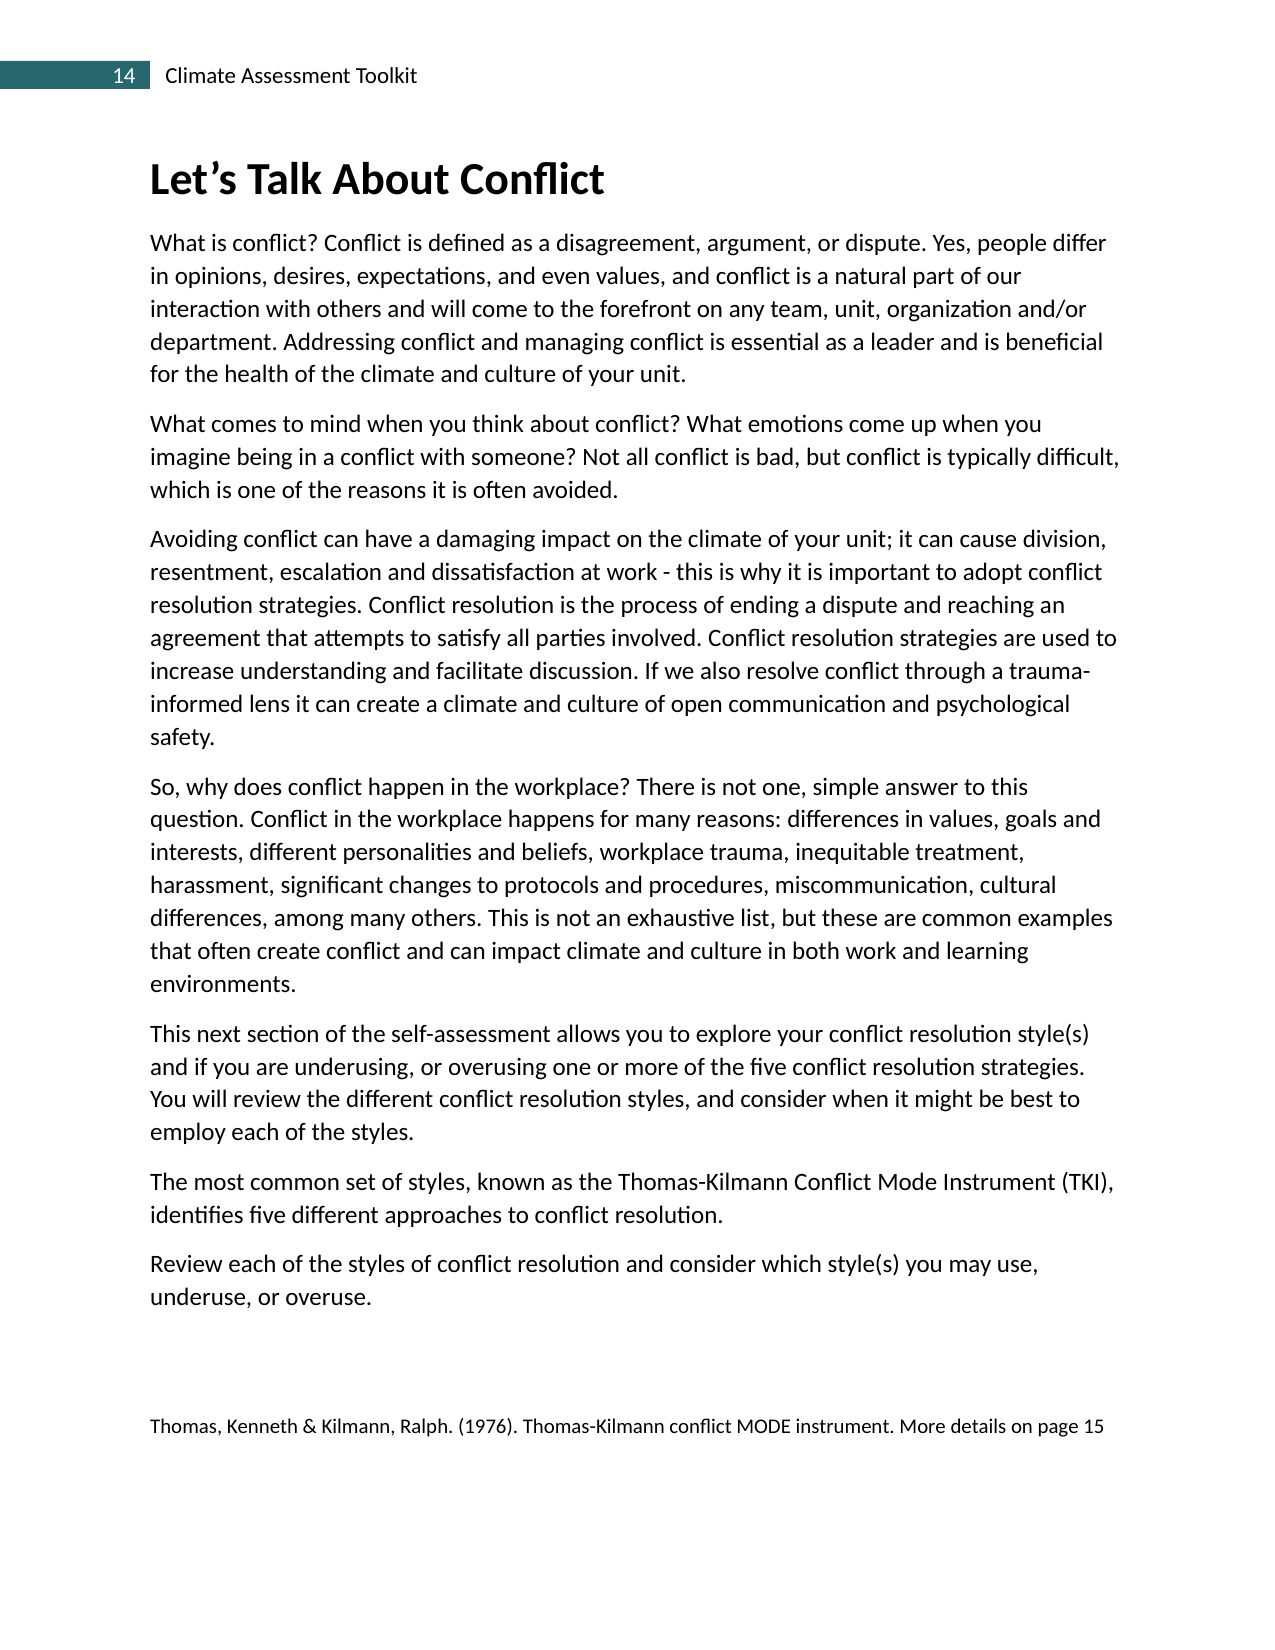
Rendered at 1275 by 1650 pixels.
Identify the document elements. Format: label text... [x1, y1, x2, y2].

text So, why does conflict happen in the workplace? There is not one, simple answer to this question. Conflict in the workplace happens for many reasons: differences in values, goals and interests, different personalities and beliefs, workplace trauma, inequitable treatment, harassment, significant changes to protocols and procedures, miscommunication, cultural differences, among many others. This is not an exhaustive list, but these are common examples that often create conflict and can impact climate and culture in both work and learning environments. [150, 771, 1125, 999]
text What is conflict? Conflict is defined as a disagreement, argument, or dispute. Yes, people differ in opinions, desires, expectations, and even values, and conflict is a natural part of our interaction with others and will come to the forefront on any team, unit, organization and/or department. Addressing conflict and managing conflict is essential as a leader and is beneficial for the health of the climate and culture of your unit. [150, 227, 1125, 389]
text Let’s Talk About Conflict [150, 150, 1125, 206]
text Thomas, Kenneth & Kilmann, Ralph. (1976). Thomas-Kilmann conflict MODE instrument. More details on page 15 [150, 1406, 1125, 1438]
text Review each of the styles of conflict resolution and consider which style(s) you may use, underuse, or overuse. [150, 1249, 1125, 1312]
text Avoiding conflict can have a damaging impact on the climate of your unit; it can cause division, resentment, escalation and dissatisfaction at work - this is why it is important to adopt conflict resolution strategies. Conflict resolution is the process of ending a dispute and reaching an agreement that attempts to satisfy all parties involved. Conflict resolution strategies are used to increase understanding and facilitate discussion. If we also resolve conflict through a trauma-informed lens it can create a climate and culture of open communication and psychological safety. [150, 524, 1125, 752]
text This next section of the self-assessment allows you to explore your conflict resolution style(s) and if you are underusing, or overusing one or more of the five conflict resolution strategies. You will review the different conflict resolution styles, and consider when it might be best to employ each of the styles. [150, 1018, 1125, 1147]
text What comes to mind when you think about conflict? What emotions come up when you imagine being in a conflict with someone? Not all conflict is bad, but conflict is typically difficult, which is one of the reasons it is often avoided. [150, 408, 1125, 504]
text The most common set of styles, known as the Thomas-Kilmann Conflict Mode Instrument (TKI), identifies five different approaches to conflict resolution. [150, 1166, 1125, 1229]
